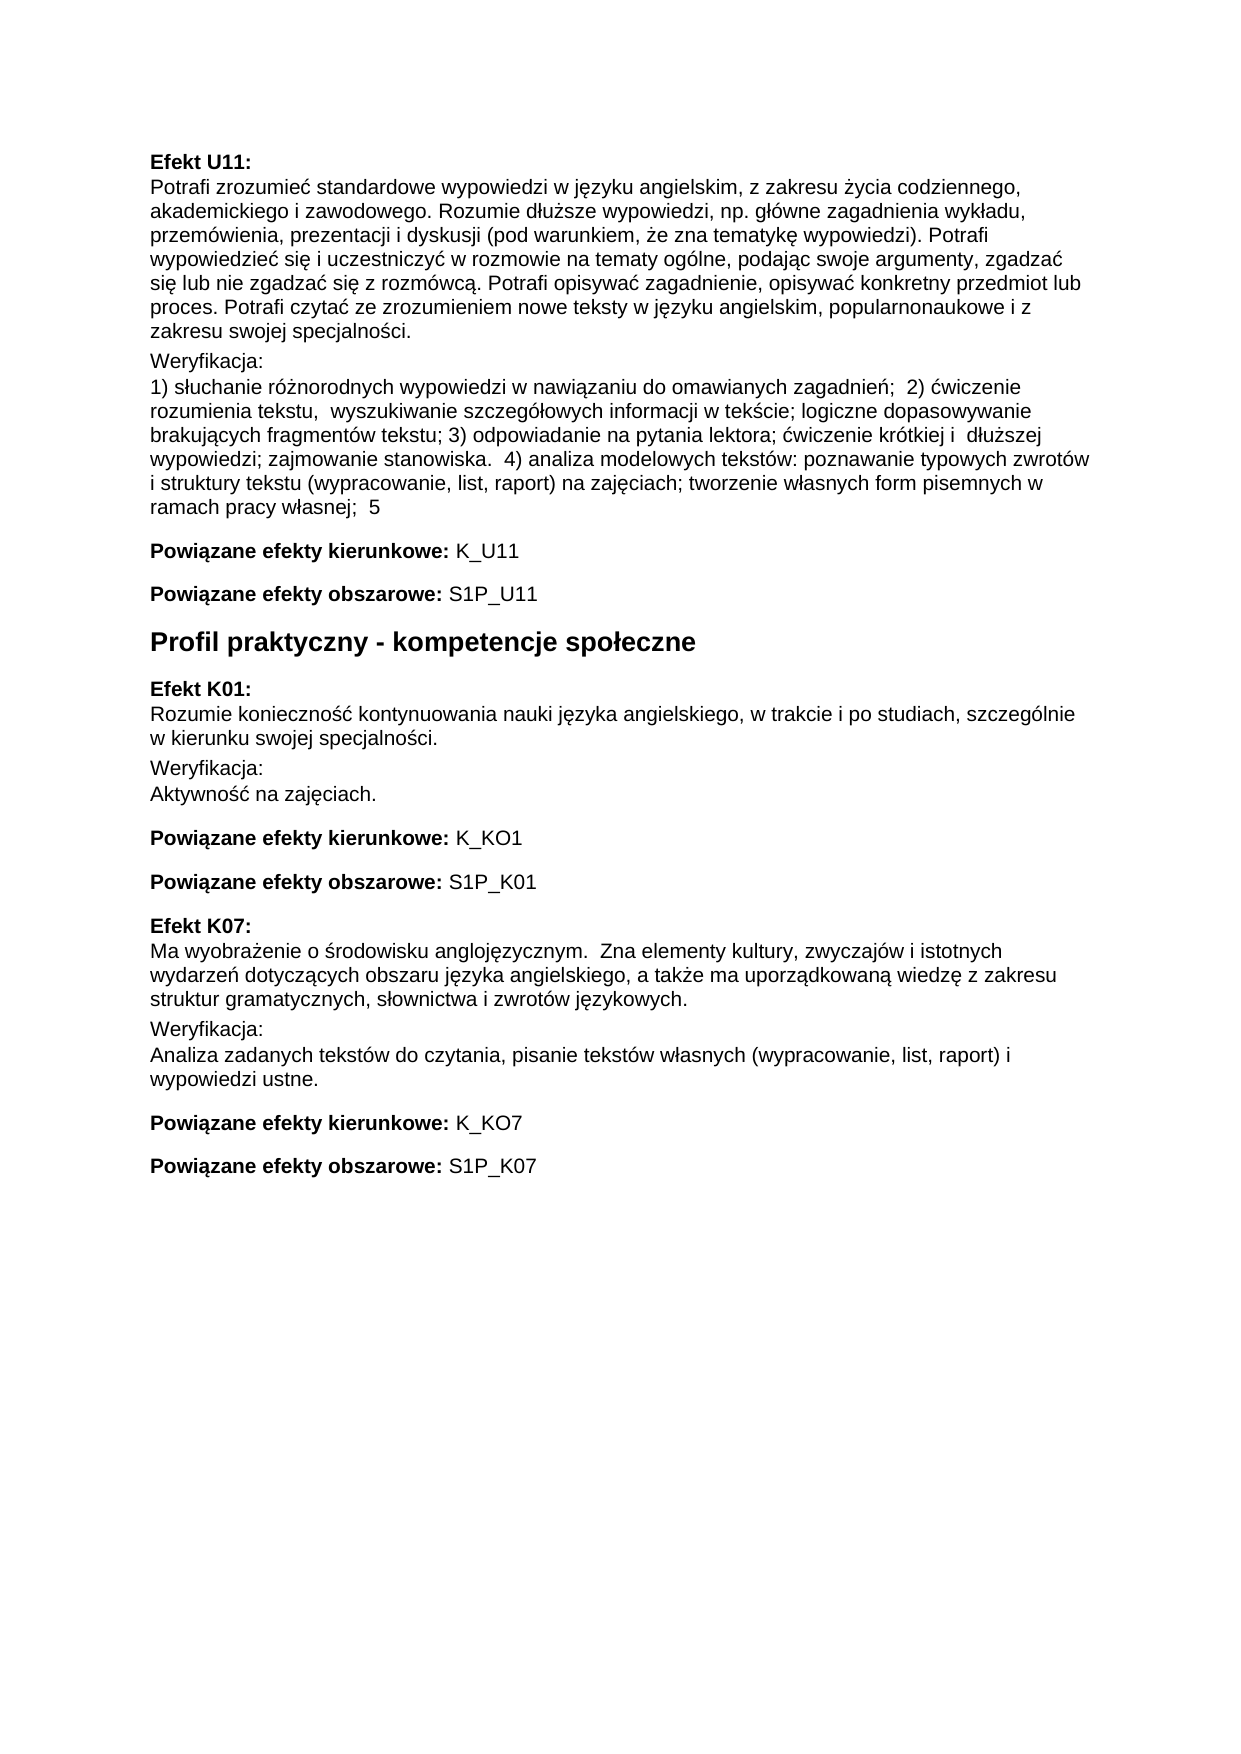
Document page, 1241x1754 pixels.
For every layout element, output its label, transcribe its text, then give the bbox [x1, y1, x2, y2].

text Weryfikacja: [150, 1017, 1090, 1041]
text Powiązane efekty obszarowe: S1P_U11 [150, 582, 1090, 606]
text Potrafi zrozumieć standardowe wypowiedzi w języku angielskim, z zakresu życia codziennego, akademickiego i zawodowego. Rozumie dłuższe wypowiedzi, np. główne zagadnienia wykładu, przemówienia, prezentacji i dyskusji (pod warunkiem, że zna tematykę wypowiedzi). Potrafi wypowiedzieć się i uczestniczyć w rozmowie na tematy ogólne, podając swoje argumenty, zgadzać się lub nie zgadzać się z rozmówcą. Potrafi opisywać zagadnienie, opisywać konkretny przedmiot lub proces. Potrafi czytać ze zrozumieniem nowe teksty w języku angielskim, popularnonaukowe i z zakresu swojej specjalności. [150, 175, 1090, 343]
text Efekt K01: [150, 677, 1090, 701]
text Analiza zadanych tekstów do czytania, pisanie tekstów własnych (wypracowanie, list, raport) i wypowiedzi ustne. [150, 1043, 1090, 1091]
text Powiązane efekty kierunkowe: K_KO7 [150, 1110, 1090, 1134]
text Powiązane efekty obszarowe: S1P_K01 [150, 870, 1090, 894]
text Weryfikacja: [150, 349, 1090, 373]
text Powiązane efekty obszarowe: S1P_K07 [150, 1154, 1090, 1178]
text Powiązane efekty kierunkowe: K_U11 [150, 538, 1090, 562]
text 1) słuchanie różnorodnych wypowiedzi w nawiązaniu do omawianych zagadnień; 2) ćwiczenie rozumienia tekstu, wyszukiwanie szczegółowych informacji w tekście; logiczne dopasowywanie brakujących fragmentów tekstu; 3) odpowiadanie na pytania lektora; ćwiczenie krótkiej i dłuższej wypowiedzi; zajmowanie stanowiska. 4) analiza modelowych tekstów: poznawanie typowych zwrotów i struktury tekstu (wypracowanie, list, raport) na zajęciach; tworzenie własnych form pisemnych w ramach pracy własnej; 5 [150, 375, 1090, 519]
text Ma wyobrażenie o środowisku anglojęzycznym. Zna elementy kultury, zwyczajów i istotnych wydarzeń dotyczących obszaru języka angielskiego, a także ma uporządkowaną wiedzę z zakresu struktur gramatycznych, słownictwa i zwrotów językowych. [150, 938, 1090, 1010]
text Efekt K07: [150, 913, 1090, 937]
text Weryfikacja: [150, 756, 1090, 780]
text Powiązane efekty kierunkowe: K_KO1 [150, 826, 1090, 850]
subtitle Profil praktyczny - kompetencje społeczne [150, 626, 1090, 657]
text Aktywność na zajęciach. [150, 782, 1090, 806]
text Efekt U11: [150, 150, 1090, 174]
text Rozumie konieczność kontynuowania nauki języka angielskiego, w trakcie i po studiach, szczególnie w kierunku swojej specjalności. [150, 702, 1090, 750]
